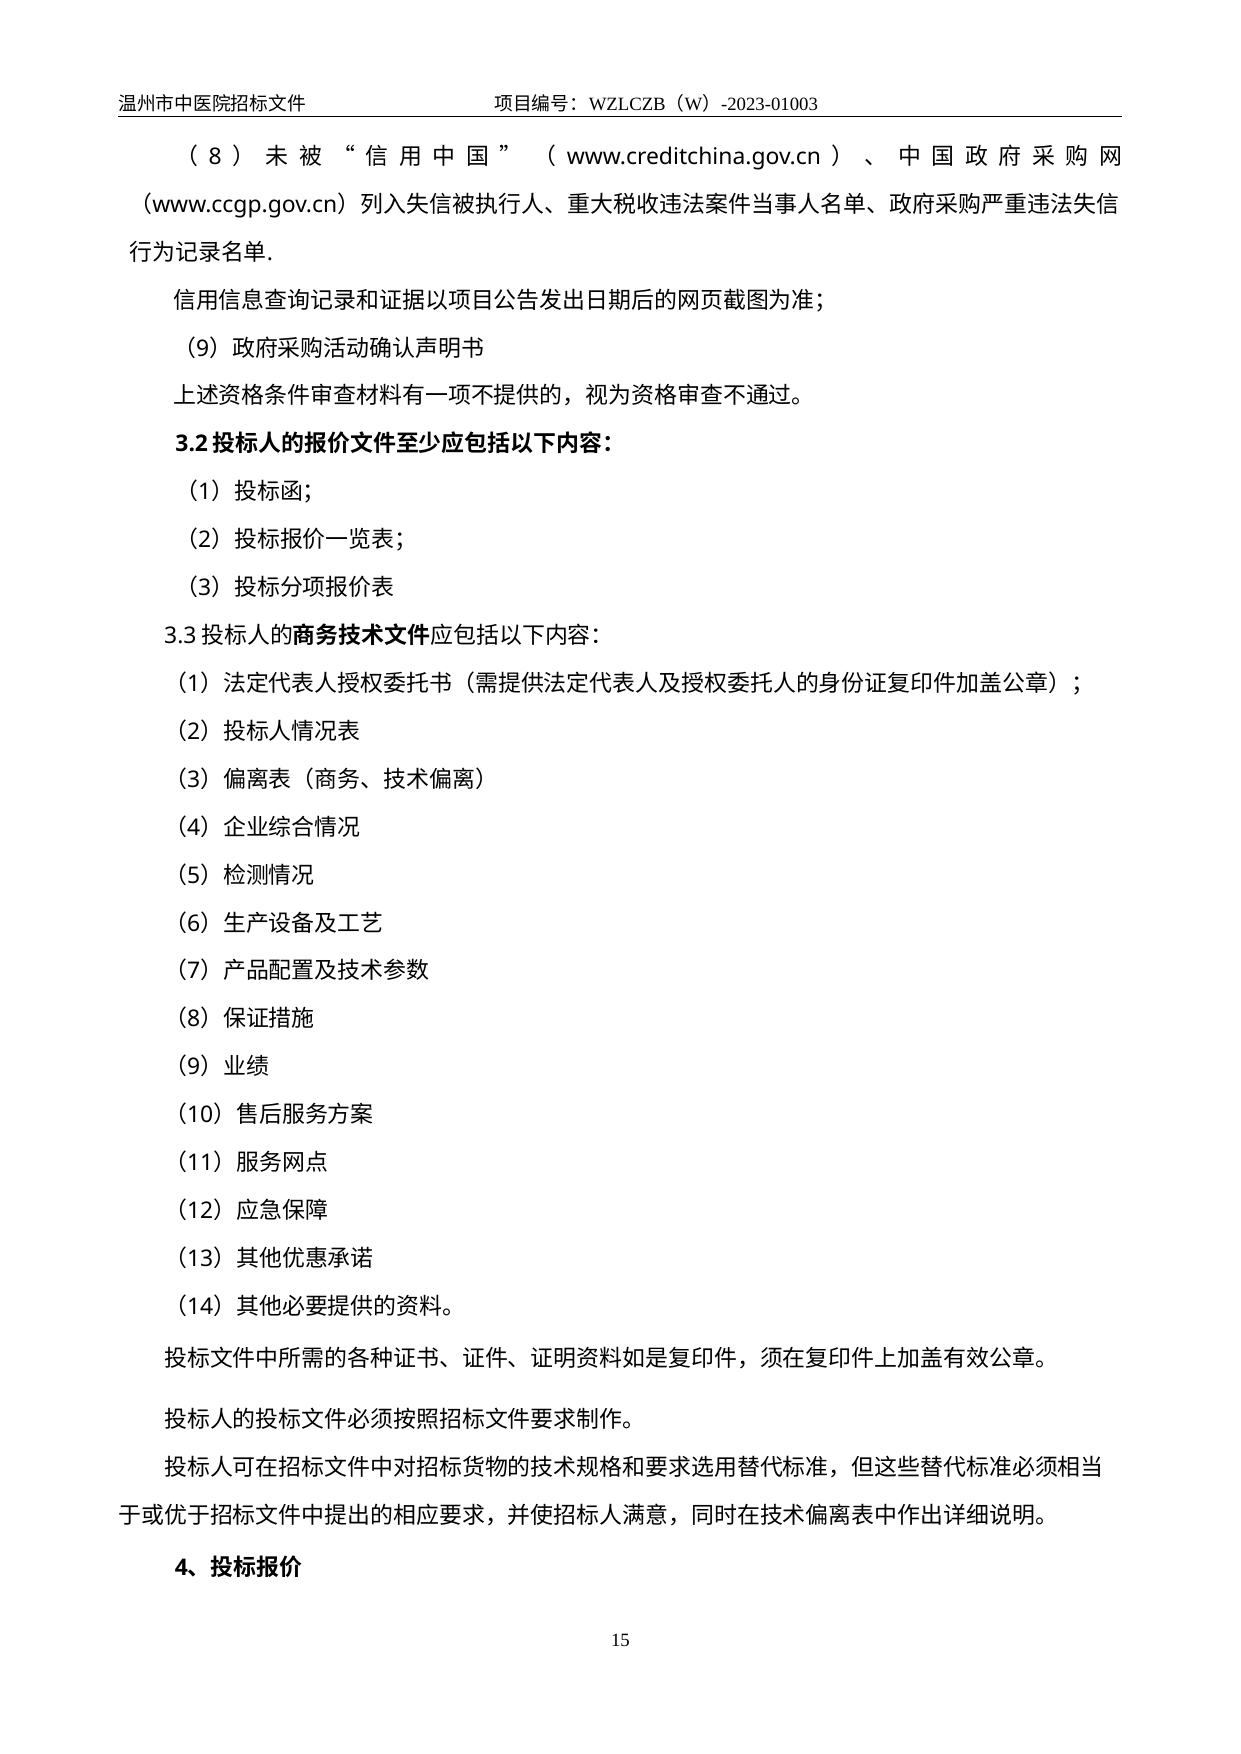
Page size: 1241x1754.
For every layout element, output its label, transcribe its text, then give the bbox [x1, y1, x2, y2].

text （3）偏离表（商务、技术偏离） [118, 749, 1122, 797]
text （10）售后服务方案 [118, 1084, 1122, 1132]
text （8）未被“信用中国”（www.creditchina.gov.cn）、中国政府采购网（www.ccgp.gov.cn）列入失信被执行人、重大税收违法案件当事人名单、政府采购严重违法失信行为记录名单. [129, 126, 1122, 270]
text 投标文件中所需的各种证书、证件、证明资料如是复印件，须在复印件上加盖有效公章。 [118, 1324, 1122, 1389]
text （5）检测情况 [118, 845, 1122, 893]
text （6）生产设备及工艺 [118, 893, 1122, 941]
text （1）投标函； [129, 461, 1122, 509]
text 3.2投标人的报价文件至少应包括以下内容： [129, 413, 1122, 461]
text （3）投标分项报价表 [129, 557, 1122, 605]
text 投标人可在招标文件中对招标货物的技术规格和要求选用替代标准，但这些替代标准必须相当于或优于招标文件中提出的相应要求，并使招标人满意，同时在技术偏离表中作出详细说明。 [118, 1437, 1122, 1533]
text （9）业绩 [118, 1036, 1122, 1084]
text （4）企业综合情况 [118, 797, 1122, 845]
text （7）产品配置及技术参数 [118, 941, 1122, 988]
text （2）投标报价一览表； [129, 509, 1122, 557]
text （12）应急保障 [118, 1180, 1122, 1228]
text 信用信息查询记录和证据以项目公告发出日期后的网页截图为准； [173, 270, 1122, 318]
text 上述资格条件审查材料有一项不提供的，视为资格审查不通过。 [173, 366, 1122, 413]
text （1）法定代表人授权委托书（需提供法定代表人及授权委托人的身份证复印件加盖公章）； [118, 653, 1122, 701]
text 投标人的投标文件必须按照招标文件要求制作。 [118, 1389, 1122, 1437]
text 4、投标报价 [118, 1533, 1122, 1598]
text （8）保证措施 [118, 988, 1122, 1036]
text 3.3投标人的商务技术文件应包括以下内容： [118, 605, 1122, 653]
text （13）其他优惠承诺 [118, 1228, 1122, 1276]
text （9）政府采购活动确认声明书 [173, 318, 1122, 366]
text （2）投标人情况表 [118, 701, 1122, 749]
text （14）其他必要提供的资料。 [118, 1276, 1122, 1324]
text （11）服务网点 [118, 1132, 1122, 1180]
